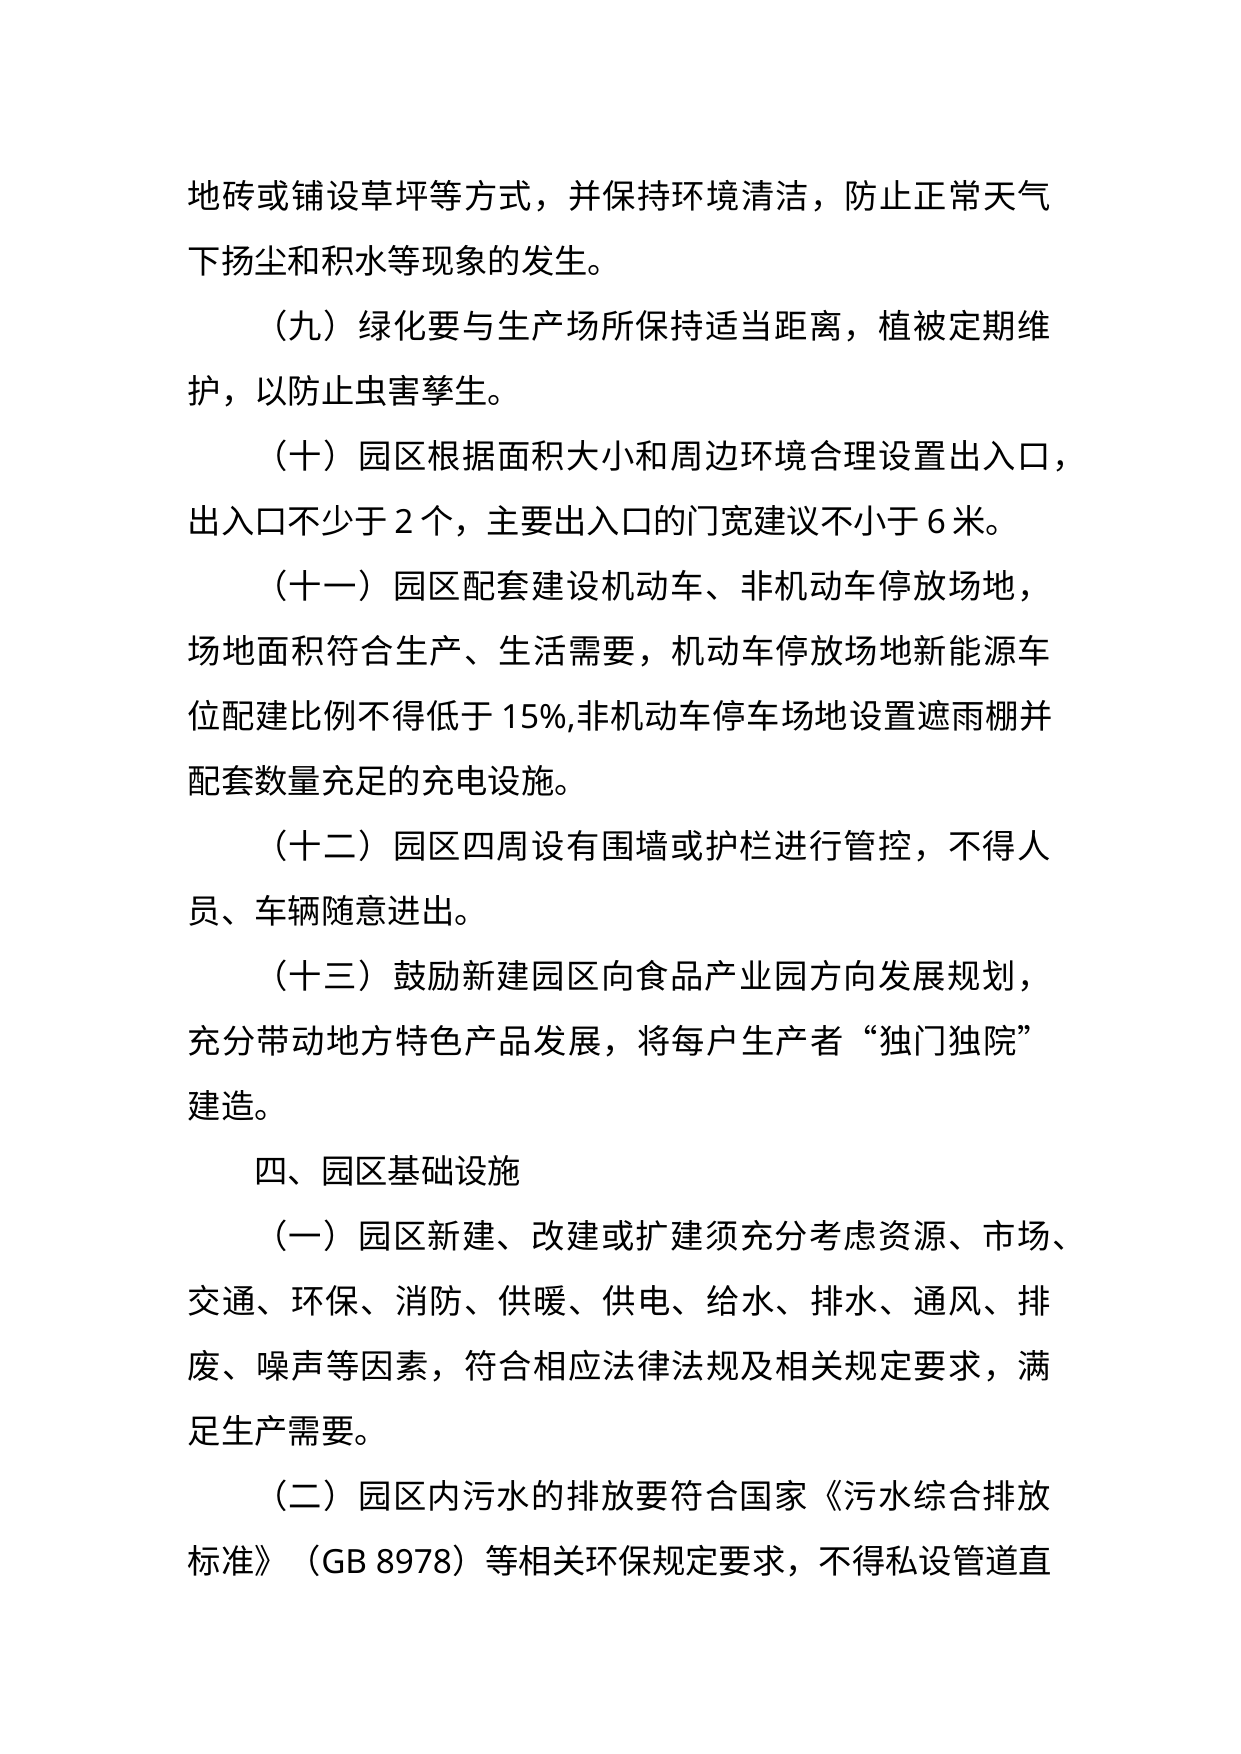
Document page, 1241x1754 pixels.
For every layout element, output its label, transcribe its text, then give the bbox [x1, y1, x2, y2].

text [187, 1462, 1053, 1592]
text （九）绿化要与生产场所保持适当距离，植被定期维护，以防止虫害孳生。 [187, 292, 1053, 422]
text （十）园区根据面积大小和周边环境合理设置出入口，出入口不少于2个，主要出入口的门宽建议不小于6米。 [187, 422, 1053, 552]
text （一）园区新建、改建或扩建须充分考虑资源、市场、交通、环保、消防、供暖、供电、给水、排水、通风、排废、噪声等因素，符合相应法律法规及相关规定要求，满足生产需要。 [187, 1202, 1053, 1462]
text （十二）园区四周设有围墙或护栏进行管控，不得人员、车辆随意进出。 [187, 812, 1053, 942]
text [187, 162, 1053, 292]
text （十三）鼓励新建园区向食品产业园方向发展规划，充分带动地方特色产品发展，将每户生产者“独门独院”建造。 [187, 942, 1053, 1137]
text 四、园区基础设施 [187, 1137, 1053, 1202]
text （十一）园区配套建设机动车、非机动车停放场地，场地面积符合生产、生活需要，机动车停放场地新能源车位配建比例不得低于15%,非机动车停车场地设置遮雨棚并配套数量充足的充电设施。 [187, 552, 1053, 812]
